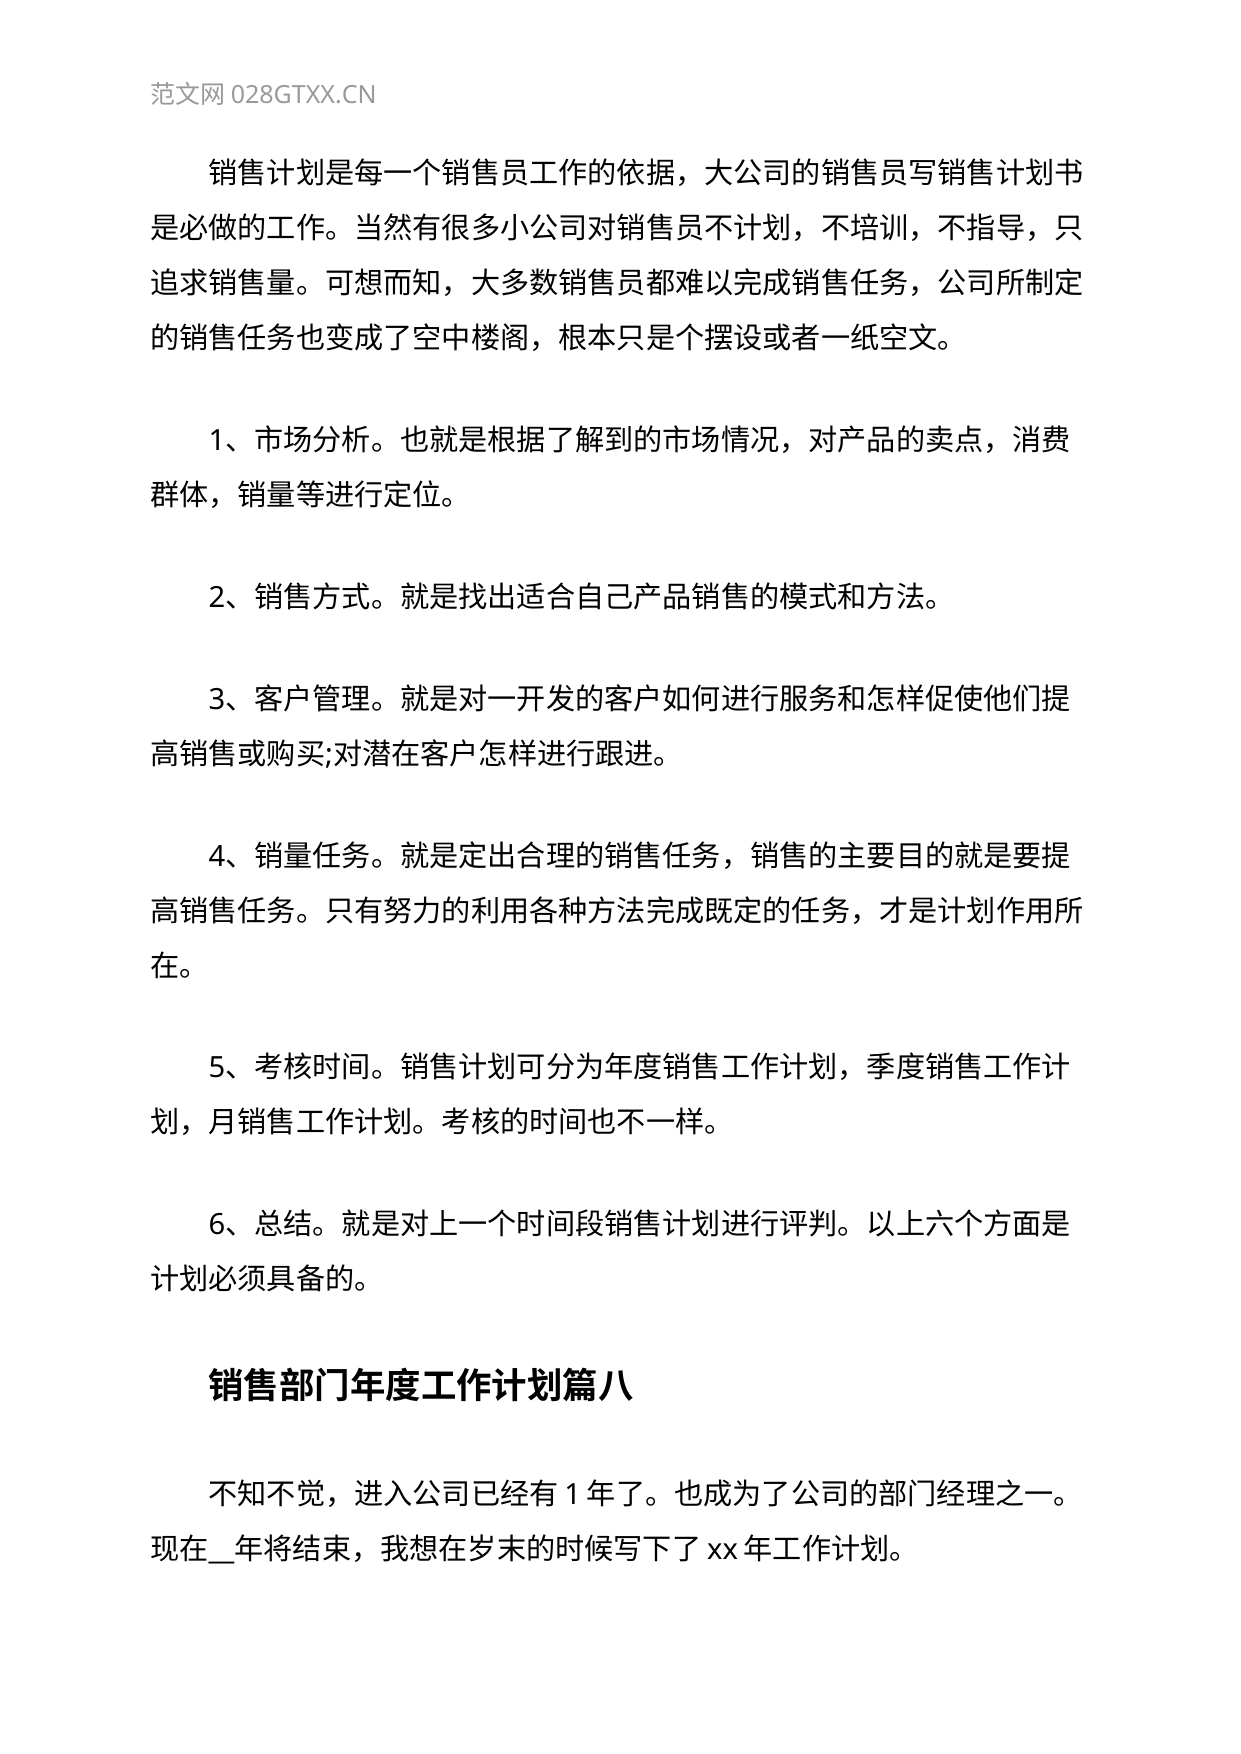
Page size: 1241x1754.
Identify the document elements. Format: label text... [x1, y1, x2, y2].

text 4、销量任务。就是定出合理的销售任务，销售的主要目的就是要提高销售任务。只有努力的利用各种方法完成既定的任务，才是计划作用所在。 [150, 832, 1090, 984]
text 6、总结。就是对上一个时间段销售计划进行评判。以上六个方面是计划必须具备的。 [150, 1201, 1090, 1298]
text 2、销售方式。就是找出适合自己产品销售的模式和方法。 [150, 573, 1090, 616]
text 销售部门年度工作计划篇八 [150, 1357, 1090, 1409]
text 销售计划是每一个销售员工作的依据，大公司的销售员写销售计划书是必做的工作。当然有很多小公司对销售员不计划，不培训，不指导，只追求销售量。可想而知，大多数销售员都难以完成销售任务，公司所制定的销售任务也变成了空中楼阁，根本只是个摆设或者一纸空文。 [150, 150, 1090, 357]
text 不知不觉，进入公司已经有1年了。也成为了公司的部门经理之一。现在__年将结束，我想在岁末的时候写下了xx年工作计划。 [150, 1471, 1090, 1568]
text 3、客户管理。就是对一开发的客户如何进行服务和怎样促使他们提高销售或购买;对潜在客户怎样进行跟进。 [150, 675, 1090, 773]
text 1、市场分析。也就是根据了解到的市场情况，对产品的卖点，消费群体，销量等进行定位。 [150, 416, 1090, 514]
text 5、考核时间。销售计划可分为年度销售工作计划，季度销售工作计划，月销售工作计划。考核的时间也不一样。 [150, 1044, 1090, 1141]
